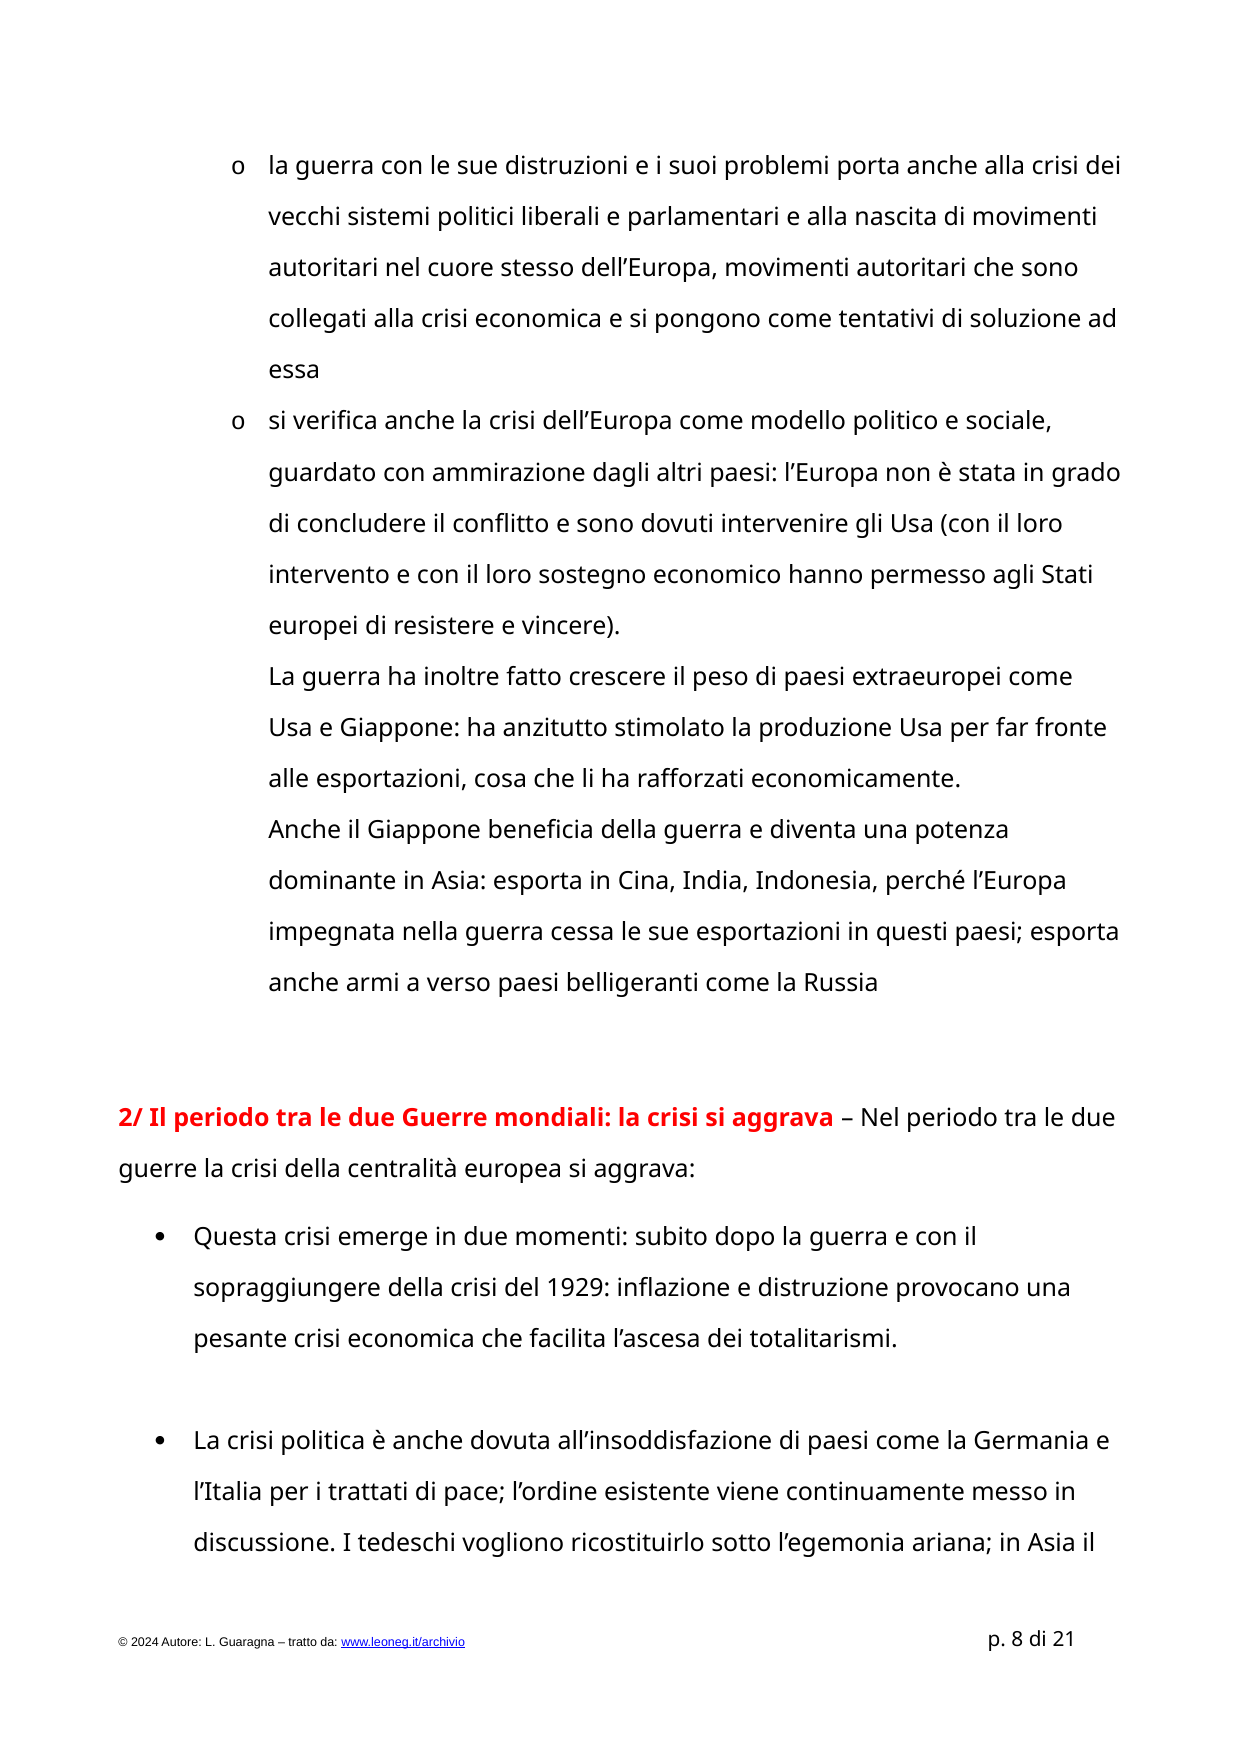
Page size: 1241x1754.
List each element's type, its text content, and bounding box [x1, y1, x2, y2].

text 2/ Il periodo tra le due Guerre mondiali: la crisi si aggrava – Nel periodo tra le due guerre la crisi della centralità europea si aggrava: [118, 1100, 1122, 1185]
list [156, 1423, 1122, 1559]
list si verifica anche la crisi dell’Europa come modello politico e sociale, guardato con ammirazione dagli altri paesi: l’Europa non è stata in grado di concludere il conflitto e sono dovuti intervenire gli Usa (con il loro intervento e con il loro sostegno economico hanno permesso agli Stati europei di resistere e vincere). [231, 403, 1122, 641]
list Questa crisi emerge in due momenti: subito dopo la guerra e con il sopraggiungere della crisi del 1929: inflazione e distruzione provocano una pesante crisi economica che facilita l’ascesa dei totalitarismi. [156, 1219, 1122, 1355]
list Anche il Giappone beneficia della guerra e diventa una potenza dominante in Asia: esporta in Cina, India, Indonesia, perché l’Europa impegnata nella guerra cessa le sue esportazioni in questi paesi; esporta anche armi a verso paesi belligeranti come la Russia [268, 812, 1122, 999]
list la guerra con le sue distruzioni e i suoi problemi porta anche alla crisi dei vecchi sistemi politici liberali e parlamentari e alla nascita di movimenti autoritari nel cuore stesso dell’Europa, movimenti autoritari che sono collegati alla crisi economica e si pongono come tentativi di soluzione ad essa [231, 148, 1122, 386]
list La guerra ha inoltre fatto crescere il peso di paesi extraeuropei come Usa e Giappone: ha anzitutto stimolato la produzione Usa per far fronte alle esportazioni, cosa che li ha rafforzati economicamente. [268, 658, 1122, 794]
